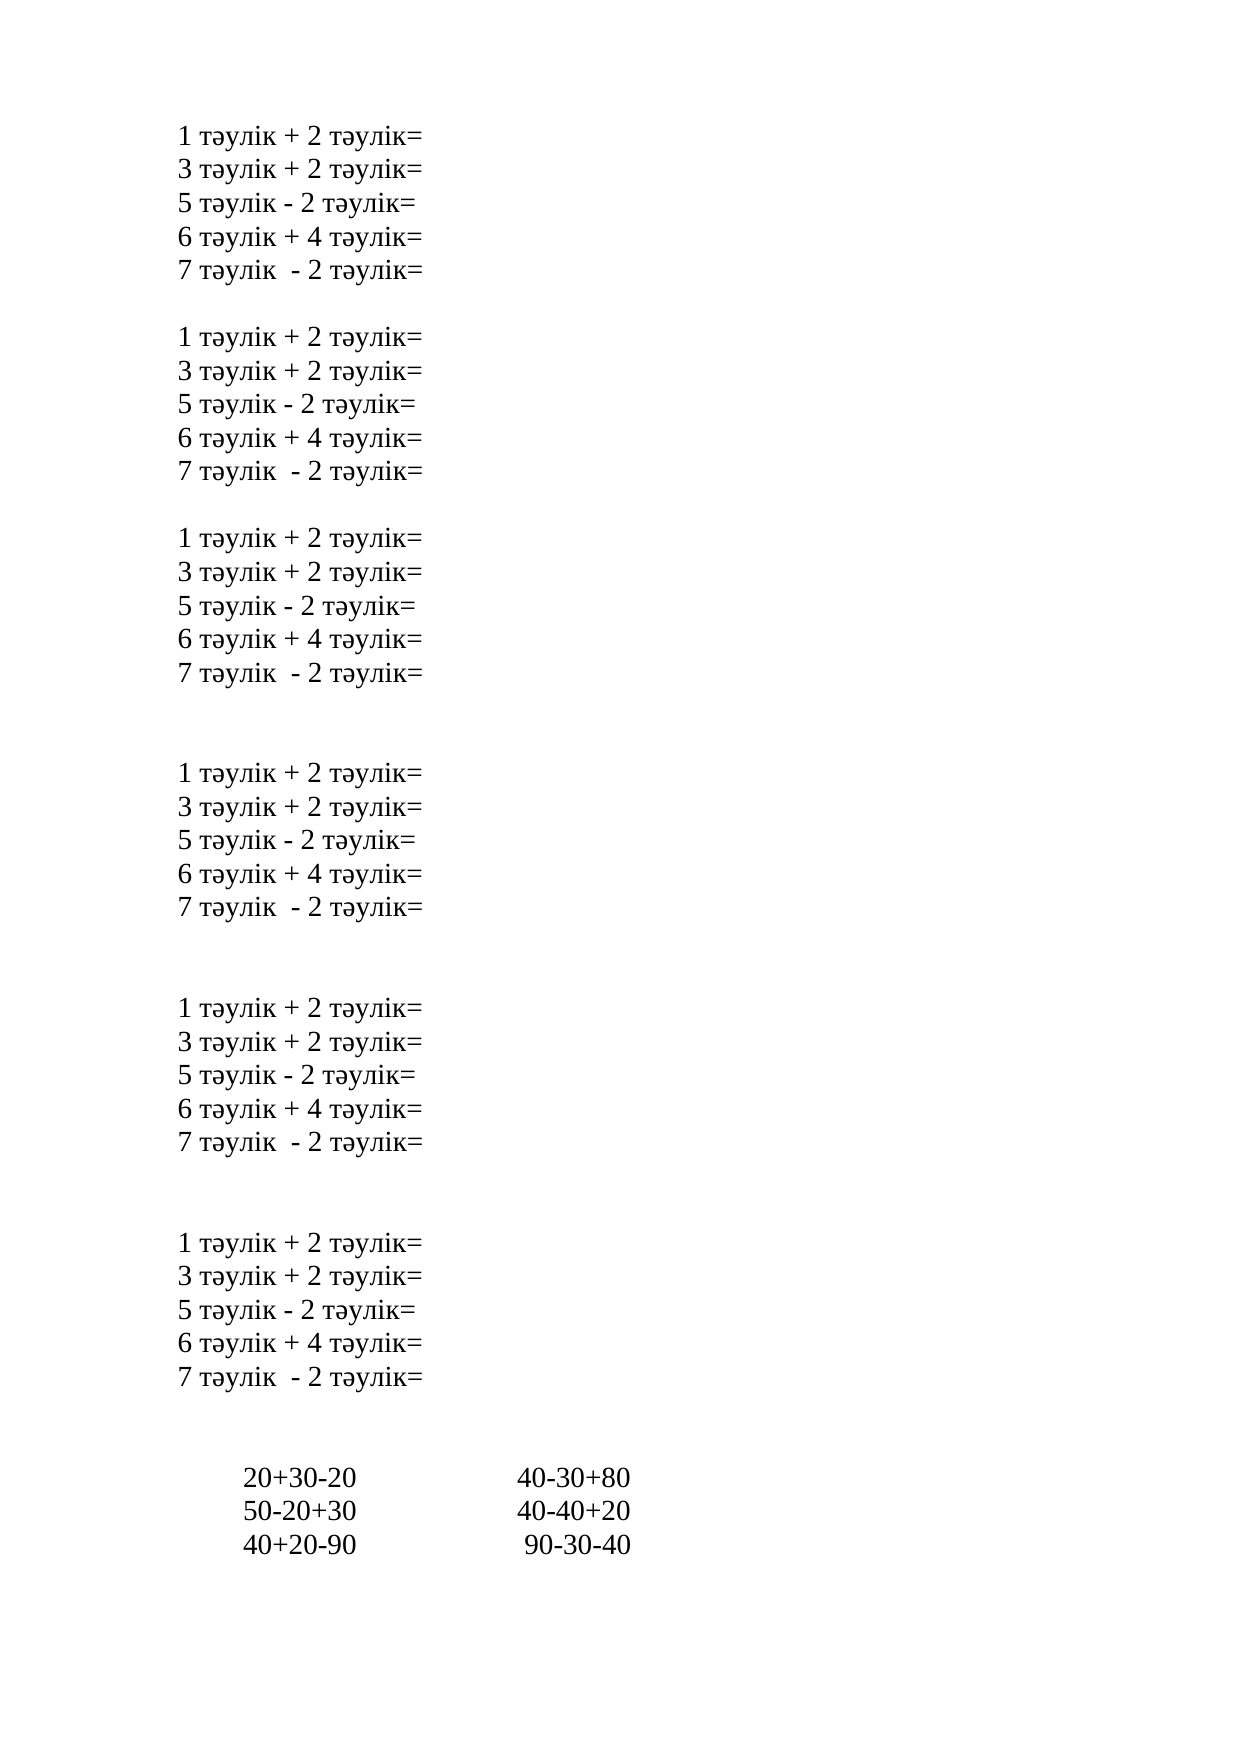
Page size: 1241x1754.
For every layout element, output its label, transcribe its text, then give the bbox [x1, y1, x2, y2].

text 7 тәулік - 2 тәулік= [177, 889, 1152, 923]
text 3 тәулік + 2 тәулік= [177, 152, 1152, 185]
text 40+20-90 90-30-40 [177, 1527, 1152, 1560]
text 5 тәулік - 2 тәулік= [177, 588, 1152, 621]
text 1 тәулік + 2 тәулік= [177, 118, 1152, 152]
text 5 тәулік - 2 тәулік= [177, 1057, 1152, 1091]
text 5 тәулік - 2 тәулік= [177, 185, 1152, 219]
text 6 тәулік + 4 тәулік= [177, 1091, 1152, 1124]
text 1 тәулік + 2 тәулік= [177, 990, 1152, 1024]
text 7 тәулік - 2 тәулік= [177, 252, 1152, 286]
text 6 тәулік + 4 тәулік= [177, 1326, 1152, 1359]
text 1 тәулік + 2 тәулік= [177, 319, 1152, 353]
text 7 тәулік - 2 тәулік= [177, 1359, 1152, 1393]
text 1 тәулік + 2 тәулік= [177, 521, 1152, 554]
text 3 тәулік + 2 тәулік= [177, 1258, 1152, 1292]
text 6 тәулік + 4 тәулік= [177, 420, 1152, 453]
text 3 тәулік + 2 тәулік= [177, 353, 1152, 386]
text 7 тәулік - 2 тәулік= [177, 1124, 1152, 1158]
text 3 тәулік + 2 тәулік= [177, 1024, 1152, 1057]
text 7 тәулік - 2 тәулік= [177, 655, 1152, 688]
text 5 тәулік - 2 тәулік= [177, 386, 1152, 420]
text 7 тәулік - 2 тәулік= [177, 453, 1152, 487]
text 6 тәулік + 4 тәулік= [177, 856, 1152, 889]
text 5 тәулік - 2 тәулік= [177, 1292, 1152, 1326]
text 3 тәулік + 2 тәулік= [177, 789, 1152, 822]
text 50-20+30 40-40+20 [177, 1493, 1152, 1527]
text 6 тәулік + 4 тәулік= [177, 219, 1152, 252]
text 3 тәулік + 2 тәулік= [177, 554, 1152, 588]
text 20+30-20 40-30+80 [177, 1460, 1152, 1493]
text 1 тәулік + 2 тәулік= [177, 1225, 1152, 1258]
text 6 тәулік + 4 тәулік= [177, 621, 1152, 655]
text 1 тәулік + 2 тәулік= [177, 755, 1152, 789]
text 5 тәулік - 2 тәулік= [177, 822, 1152, 856]
